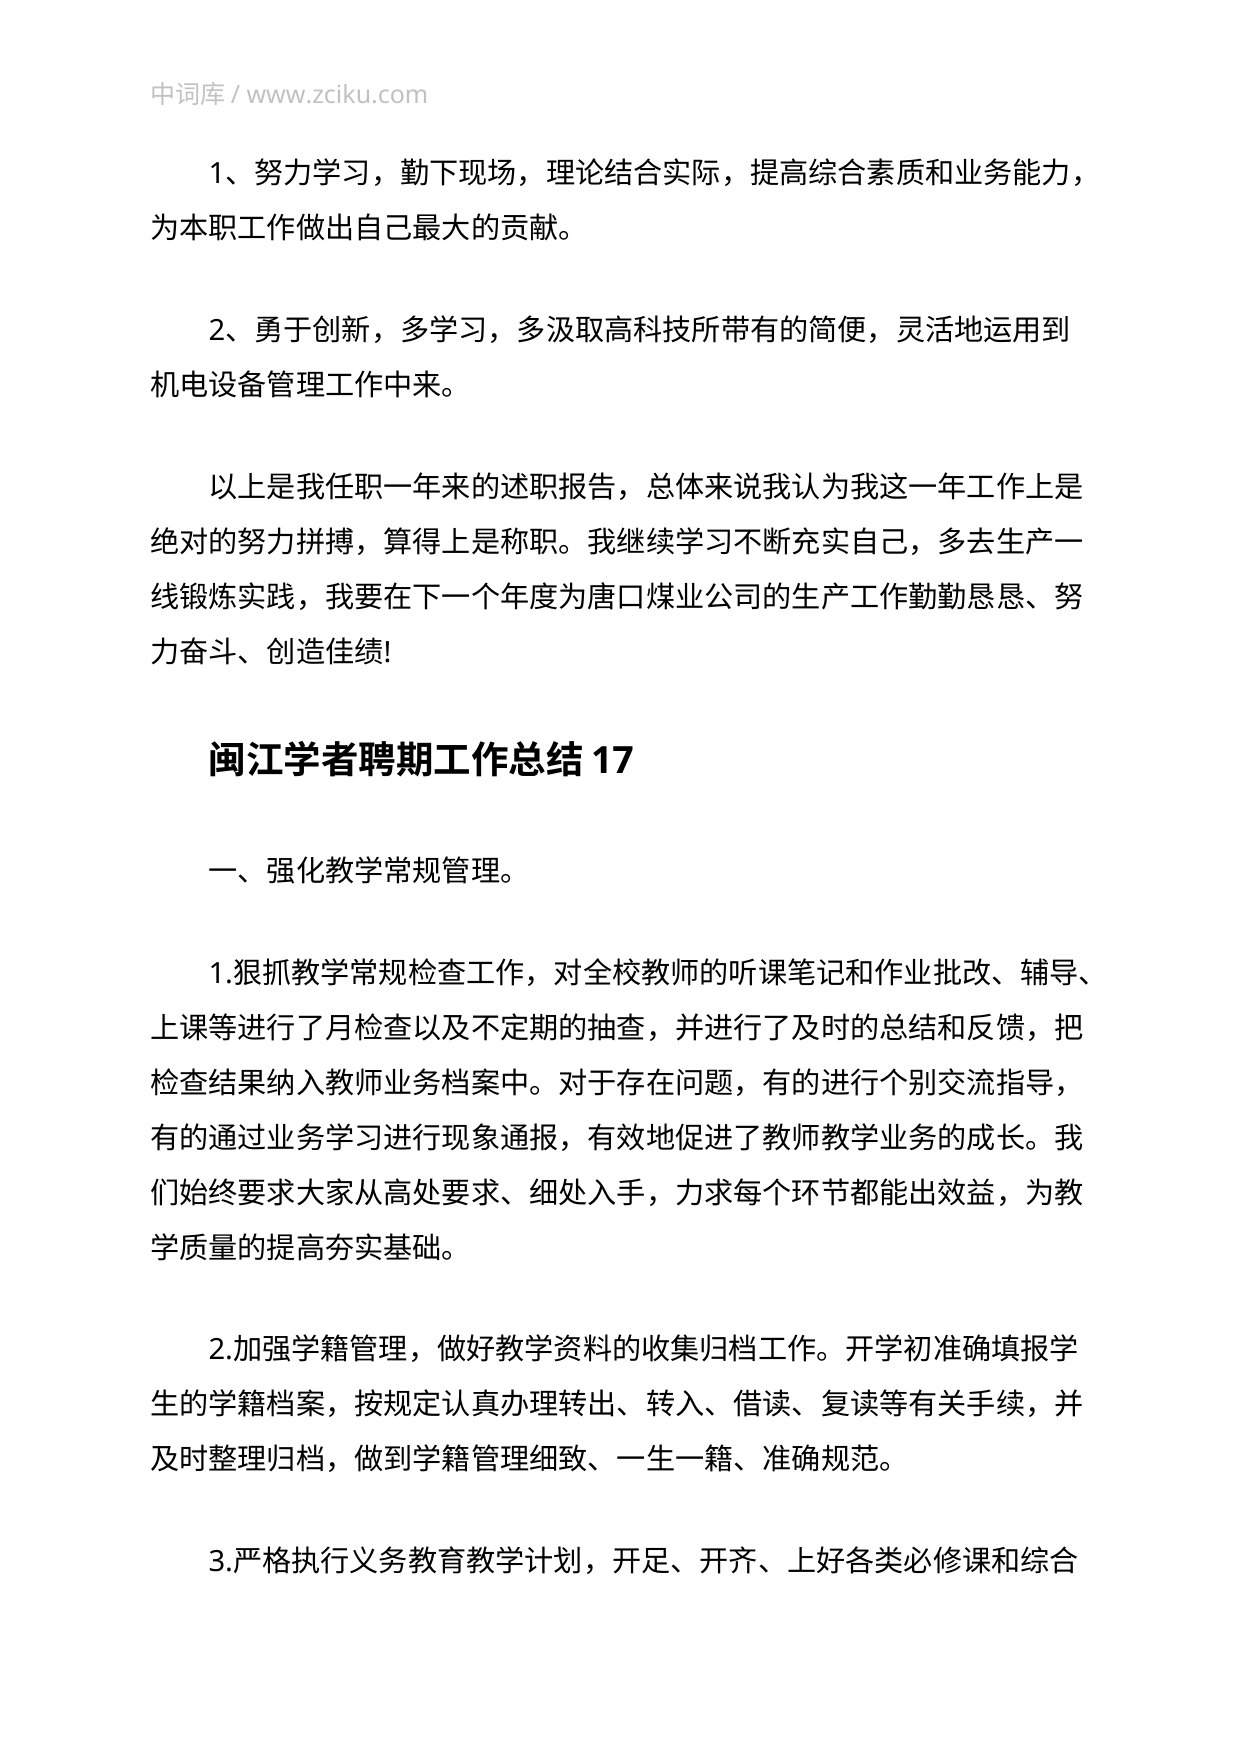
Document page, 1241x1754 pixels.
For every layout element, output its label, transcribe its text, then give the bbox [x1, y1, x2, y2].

text 2、勇于创新，多学习，多汲取高科技所带有的简便，灵活地运用到机电设备管理工作中来。 [150, 307, 1090, 404]
text 闽江学者聘期工作总结17 [150, 730, 1090, 785]
text 以上是我任职一年来的述职报告，总体来说我认为我这一年工作上是绝对的努力拼搏，算得上是称职。我继续学习不断充实自己，多去生产一线锻炼实践，我要在下一个年度为唐口煤业公司的生产工作勤勤恳恳、努力奋斗、创造佳绩! [150, 463, 1090, 671]
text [150, 1538, 1090, 1580]
text 1.狠抓教学常规检查工作，对全校教师的听课笔记和作业批改、辅导、上课等进行了月检查以及不定期的抽查，并进行了及时的总结和反馈，把检查结果纳入教师业务档案中。对于存在问题，有的进行个别交流指导，有的通过业务学习进行现象通报，有效地促进了教师教学业务的成长。我们始终要求大家从高处要求、细处入手，力求每个环节都能出效益，为教学质量的提高夯实基础。 [150, 949, 1090, 1266]
text 1、努力学习，勤下现场，理论结合实际，提高综合素质和业务能力，为本职工作做出自己最大的贡献。 [150, 150, 1090, 247]
text 2.加强学籍管理，做好教学资料的收集归档工作。开学初准确填报学生的学籍档案，按规定认真办理转出、转入、借读、复读等有关手续，并及时整理归档，做到学籍管理细致、一生一籍、准确规范。 [150, 1326, 1090, 1478]
text 一、强化教学常规管理。 [150, 848, 1090, 890]
